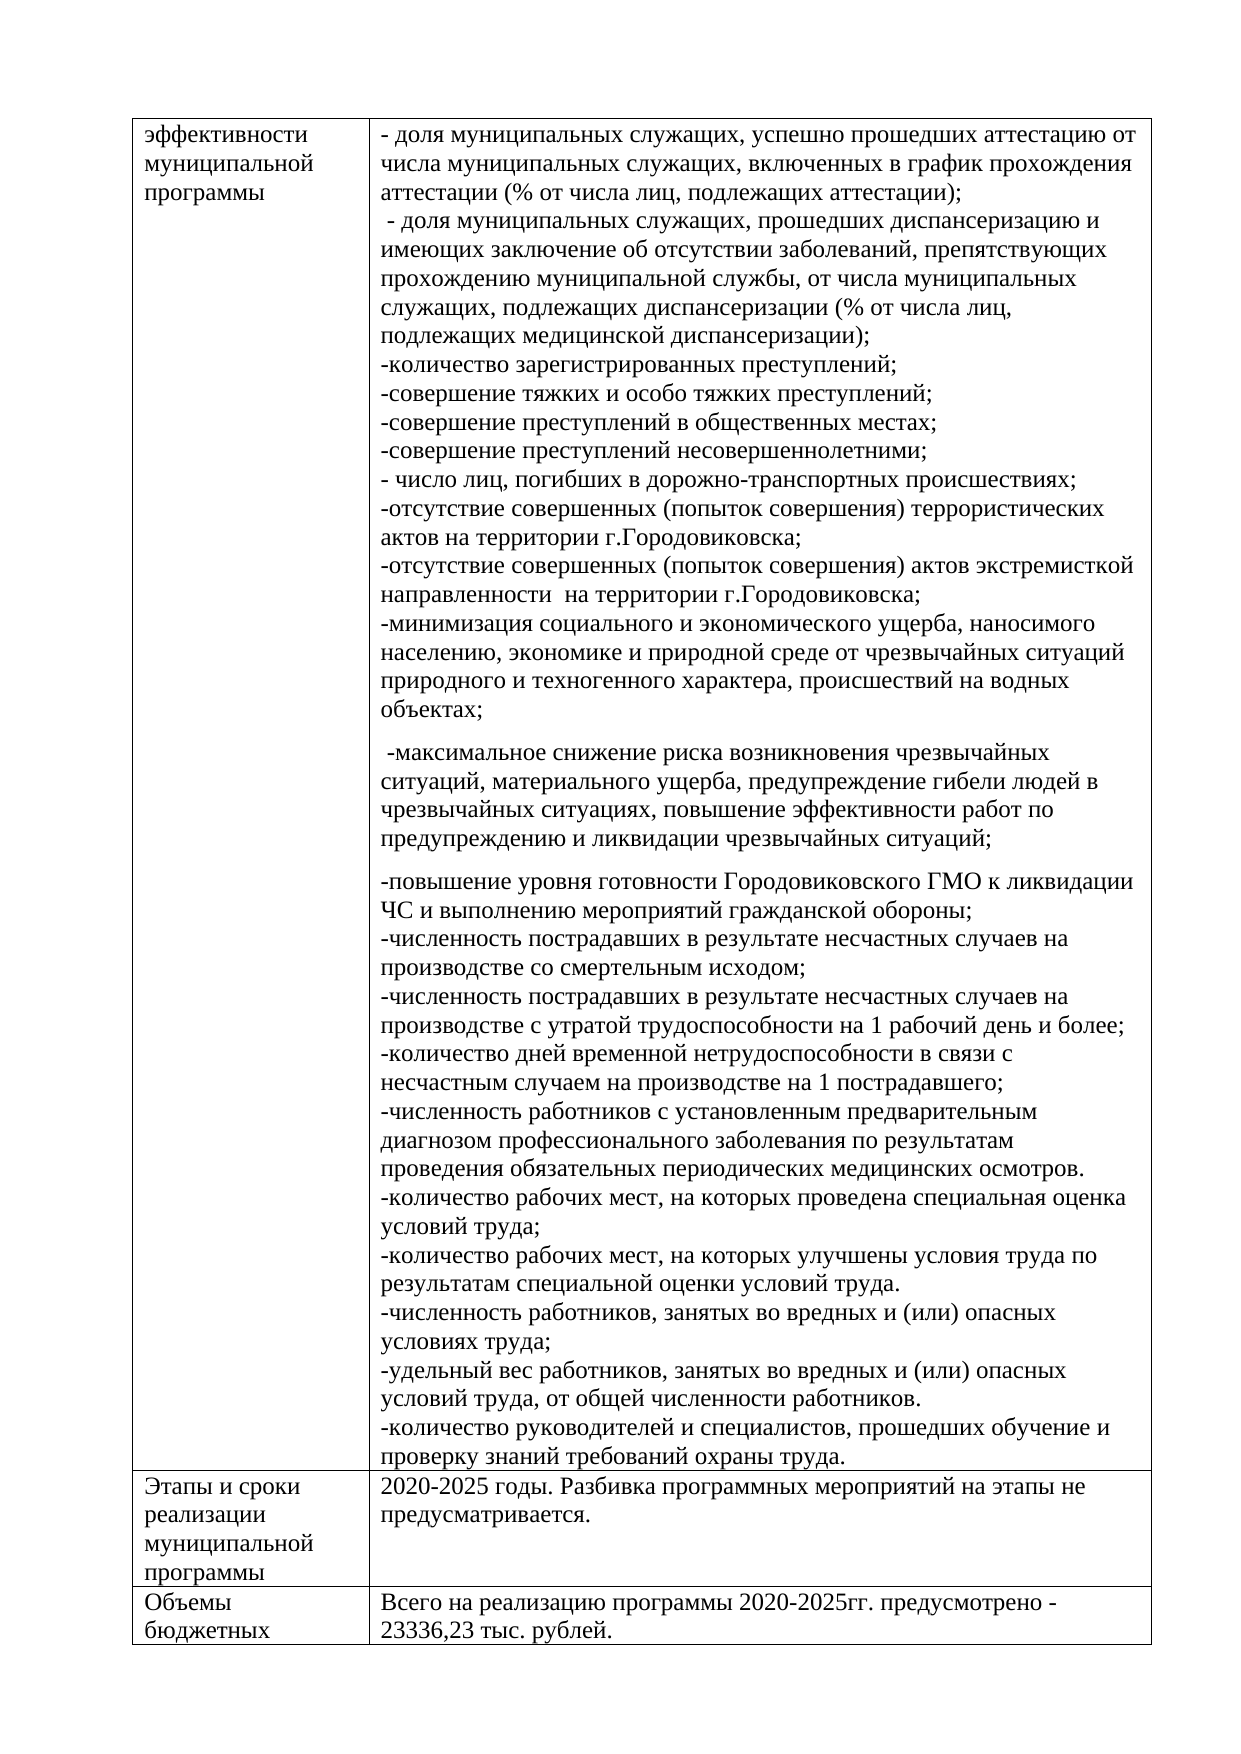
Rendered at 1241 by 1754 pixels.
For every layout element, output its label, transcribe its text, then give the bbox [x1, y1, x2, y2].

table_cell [133, 1587, 369, 1644]
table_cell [133, 119, 369, 1470]
table_cell Этапы и сроки реализации муниципальной программы [133, 1471, 369, 1586]
table_cell 2020-2025 годы. Разбивка программных мероприятий на этапы не предусматривается. [370, 1471, 1151, 1586]
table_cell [370, 1587, 1151, 1644]
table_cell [370, 119, 1151, 1470]
